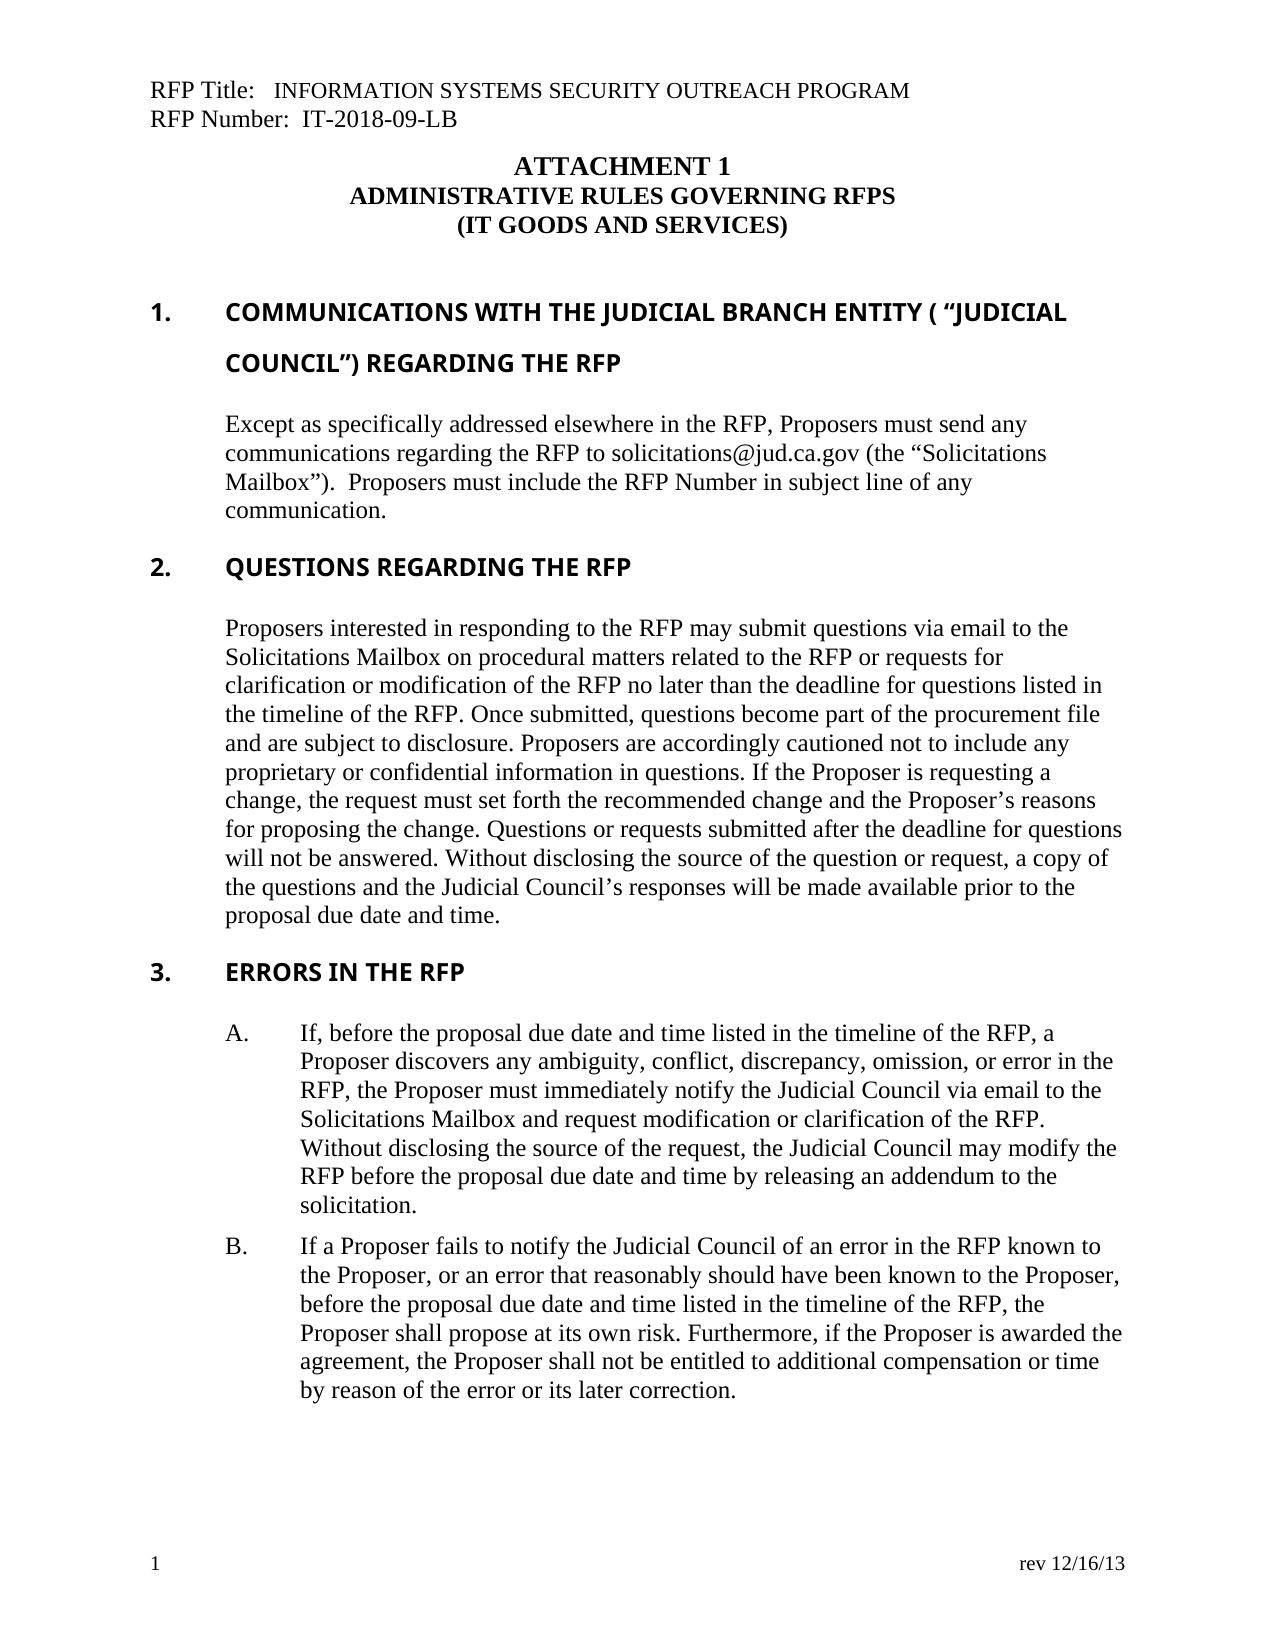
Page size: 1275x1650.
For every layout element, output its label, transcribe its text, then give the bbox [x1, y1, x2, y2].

list QUESTIONS REGARDING THE RFP [150, 549, 1125, 583]
list B. If a Proposer fails to notify the Judicial Council of an error in the RFP known to the Proposer, or an error that reasonably should have been known to the Proposer, before the proposal due date and time listed in the timeline of the RFP, the Proposer shall propose at its own risk. Furthermore, if the Proposer is awarded the agreement, the Proposer shall not be entitled to additional compensation or time by reason of the error or its later correction. [225, 1231, 1125, 1404]
subtitle ATTACHMENT 1 [150, 150, 1095, 181]
list Except as specifically addressed elsewhere in the RFP, Proposers must send any communications regarding the RFP to solicitations@jud.ca.gov (the “Solicitations Mailbox”). Proposers must include the RFP Number in subject line of any communication. [225, 409, 1125, 524]
list COMMUNICATIONS WITH THE JUDICIAL BRANCH ENTITY ( “JUDICIAL COUNCIL”) REGARDING THE RFP [150, 295, 1125, 380]
list Proposers interested in responding to the RFP may submit questions via email to the Solicitations Mailbox on procedural matters related to the RFP or requests for clarification or modification of the RFP no later than the deadline for questions listed in the timeline of the RFP. Once submitted, questions become part of the procurement file and are subject to disclosure. Proposers are accordingly cautioned not to include any proprietary or confidential information in questions. If the Proposer is requesting a change, the request must set forth the recommended change and the Proposer’s reasons for proposing the change. Questions or requests submitted after the deadline for questions will not be answered. Without disclosing the source of the question or request, a copy of the questions and the Judicial Council’s responses will be made available prior to the proposal due date and time. [225, 613, 1125, 929]
subtitle (IT goods and SERVICES) [150, 210, 1095, 239]
subtitle Administrative Rules Governing RFPS [150, 181, 1095, 210]
list ERRORS IN THE RFP [150, 954, 1125, 988]
list A. If, before the proposal due date and time listed in the timeline of the RFP, a Proposer discovers any ambiguity, conflict, discrepancy, omission, or error in the RFP, the Proposer must immediately notify the Judicial Council via email to the Solicitations Mailbox and request modification or clarification of the RFP. Without disclosing the source of the request, the Judicial Council may modify the RFP before the proposal due date and time by releasing an addendum to the solicitation. [225, 1018, 1125, 1219]
